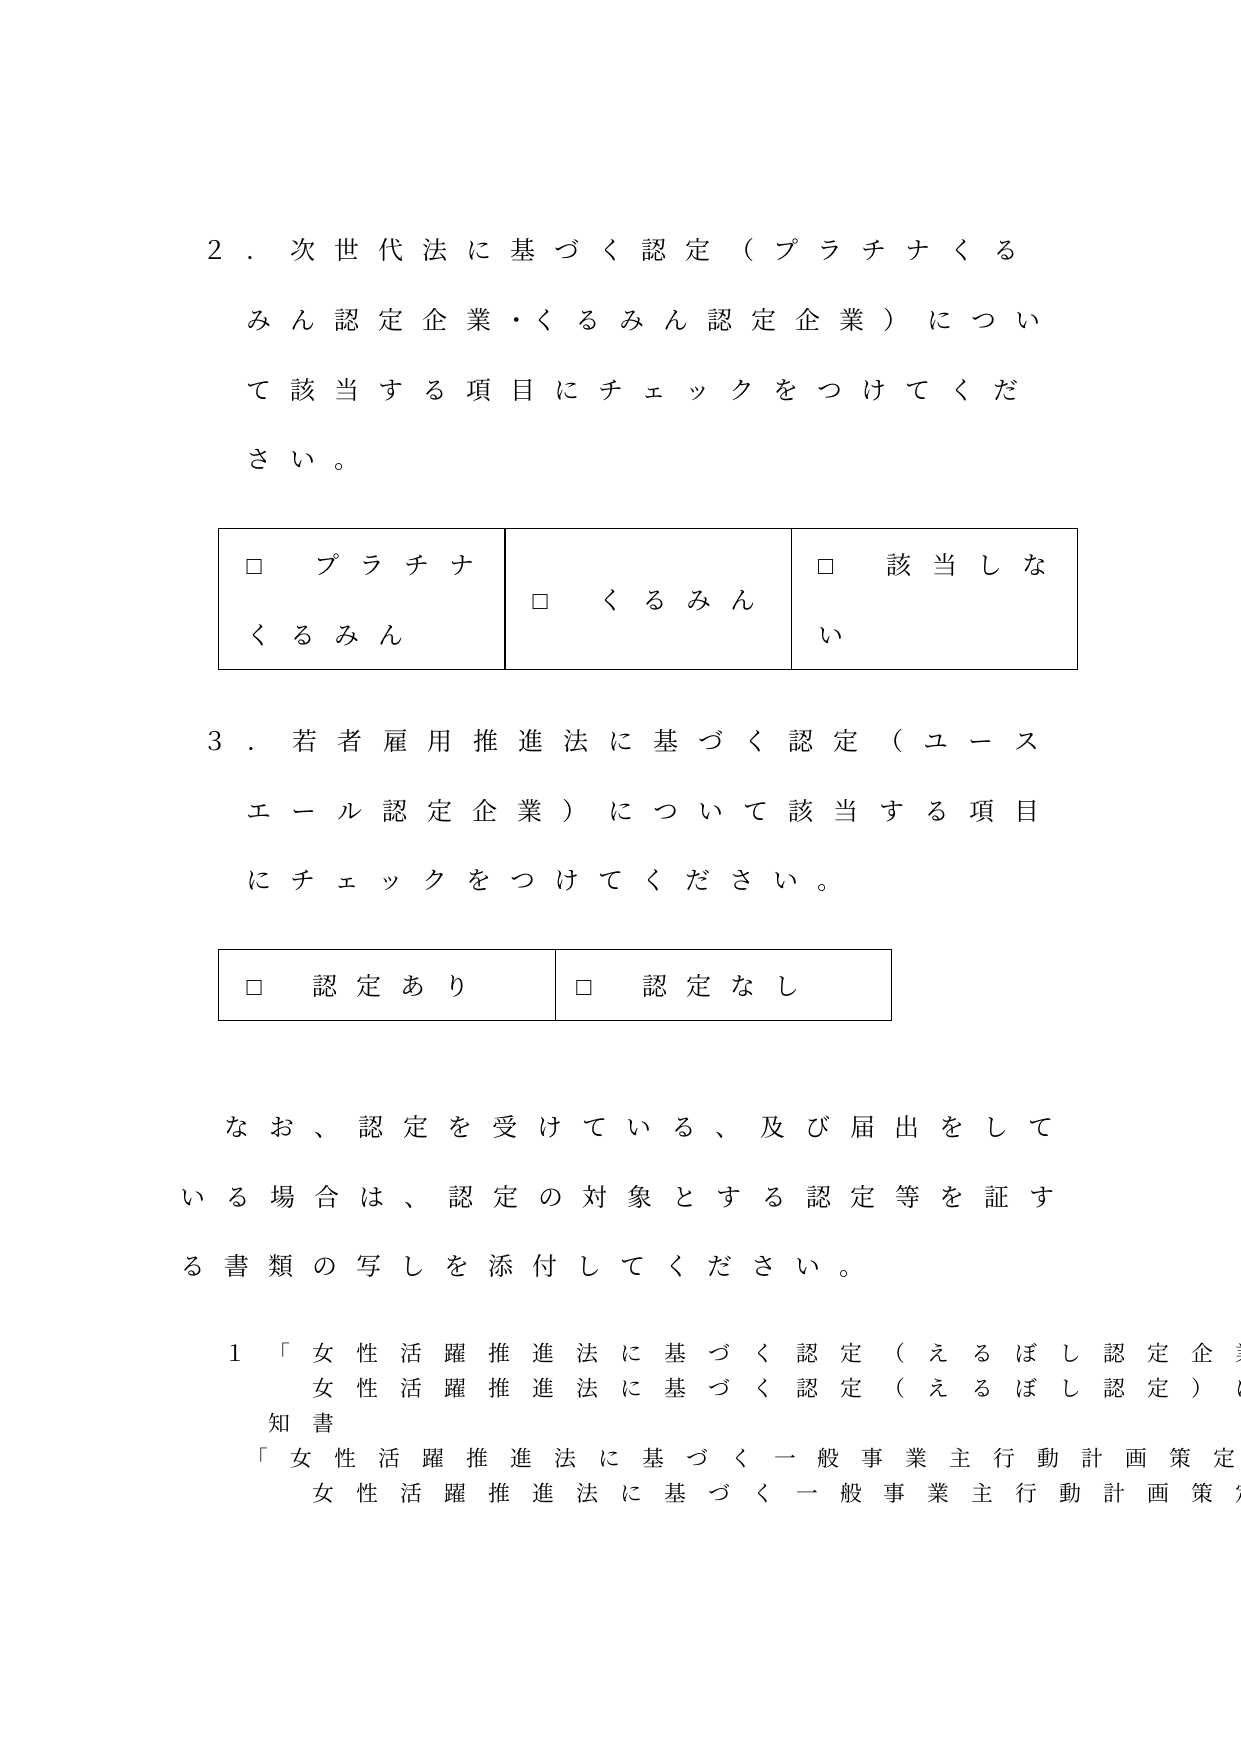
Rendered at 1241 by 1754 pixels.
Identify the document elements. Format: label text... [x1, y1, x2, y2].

table_header □ 認定あり [219, 950, 555, 1020]
table_header □ プラチナくるみん [219, 529, 504, 669]
table_header □ 認定なし [556, 950, 891, 1020]
text ２．次世代法に基づく認定（プラチナくるみん認定企業･くるみん認定企業）について該当する項目にチェックをつけてください。 [188, 214, 1060, 493]
text 女性活躍推進法に基づく一般事業主行動計画策定届 [181, 1474, 1060, 1509]
text ３．若者雇用推進法に基づく認定（ユースエール認定企業）について該当する項目にチェックをつけてください。 [187, 704, 1060, 914]
text なお、認定を受けている、及び届出をしている場合は、認定の対象とする認定等を証する書類の写しを添付してください。 [181, 1091, 1074, 1300]
text 女性活躍推進法に基づく認定（えるぼし認定）に関する基準適合一般事業主認定通知書 [181, 1370, 1060, 1439]
table_header □ 該当しない [792, 529, 1077, 669]
table_header □ くるみん [506, 529, 791, 669]
text １「女性活躍推進法に基づく認定（えるぼし認定企業）」 [181, 1335, 1060, 1370]
text 「女性活躍推進法に基づく一般事業主行動計画策定届」 [225, 1439, 1060, 1474]
